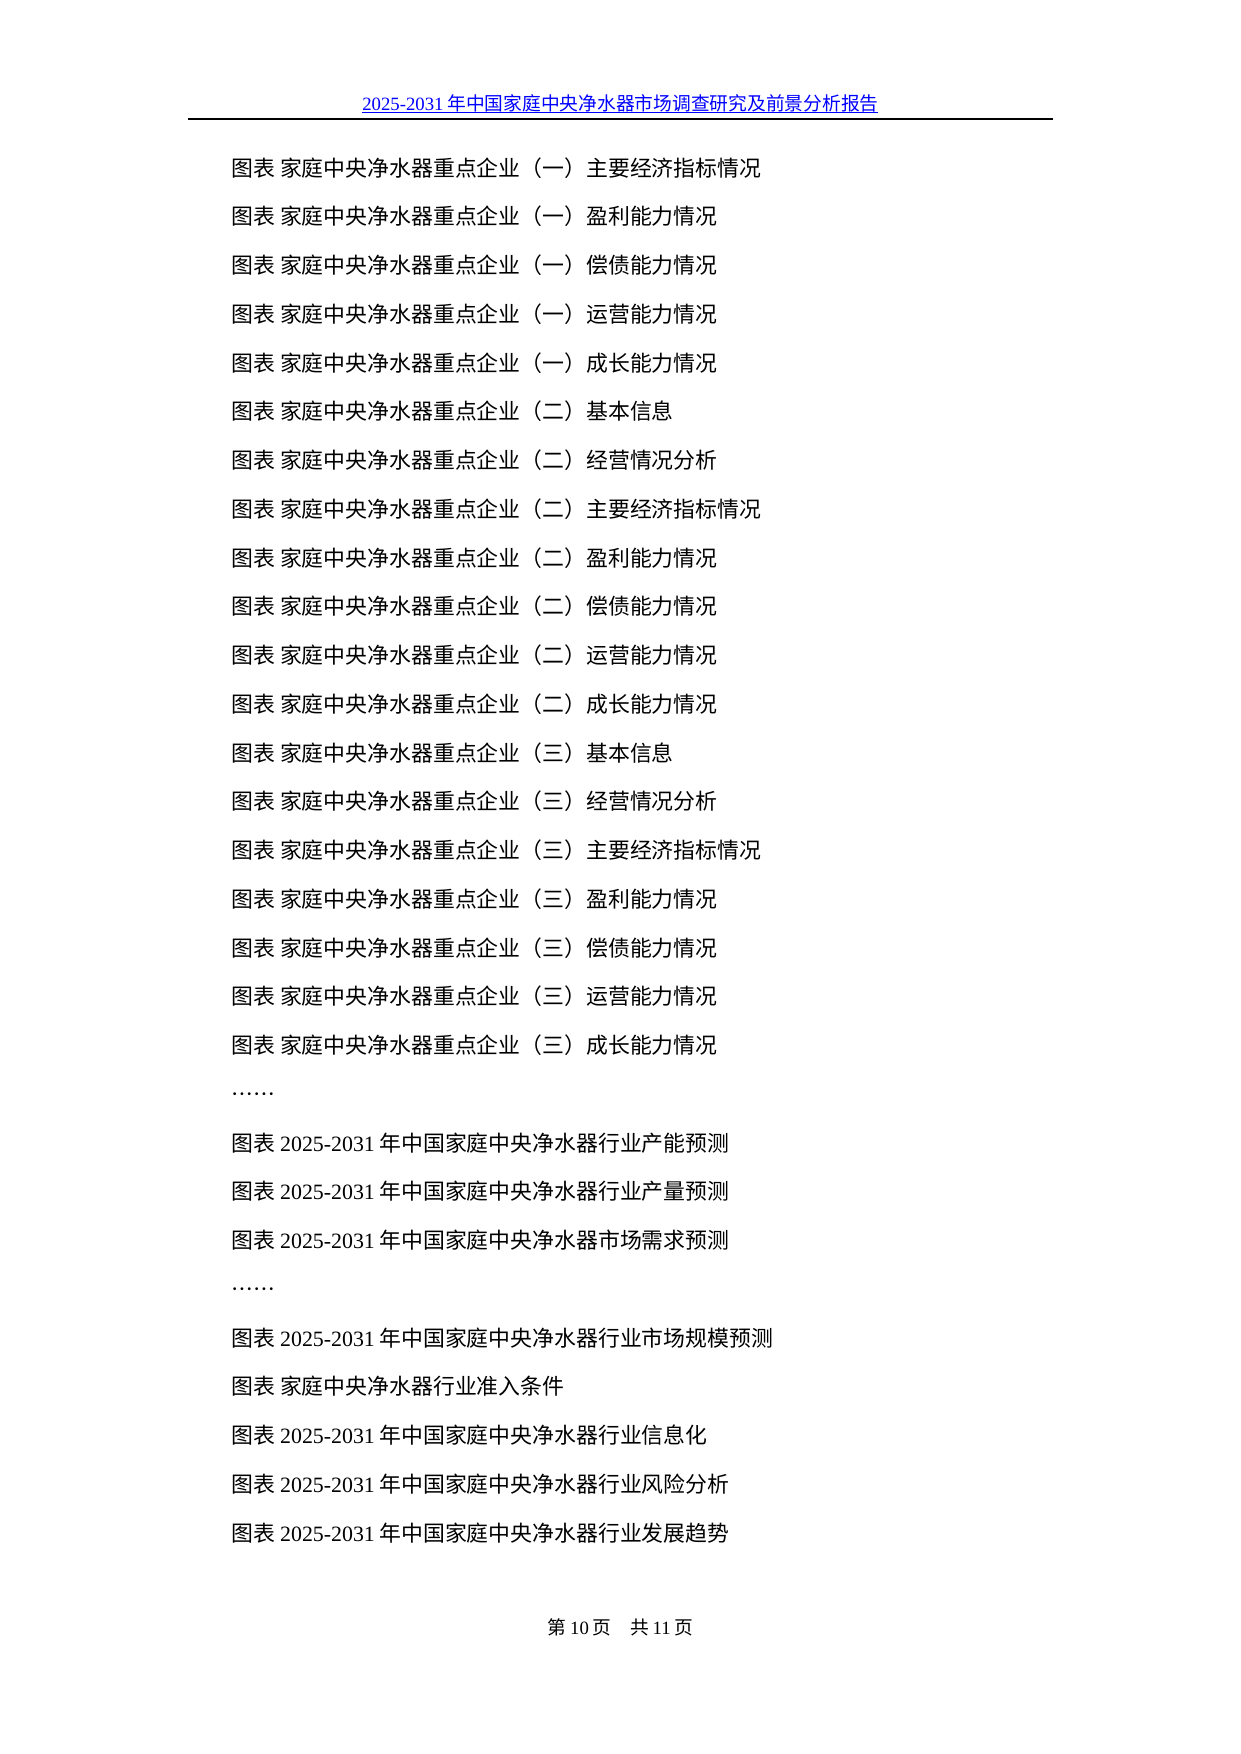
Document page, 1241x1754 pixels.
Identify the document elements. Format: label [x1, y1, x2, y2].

text [187, 150, 1053, 1548]
